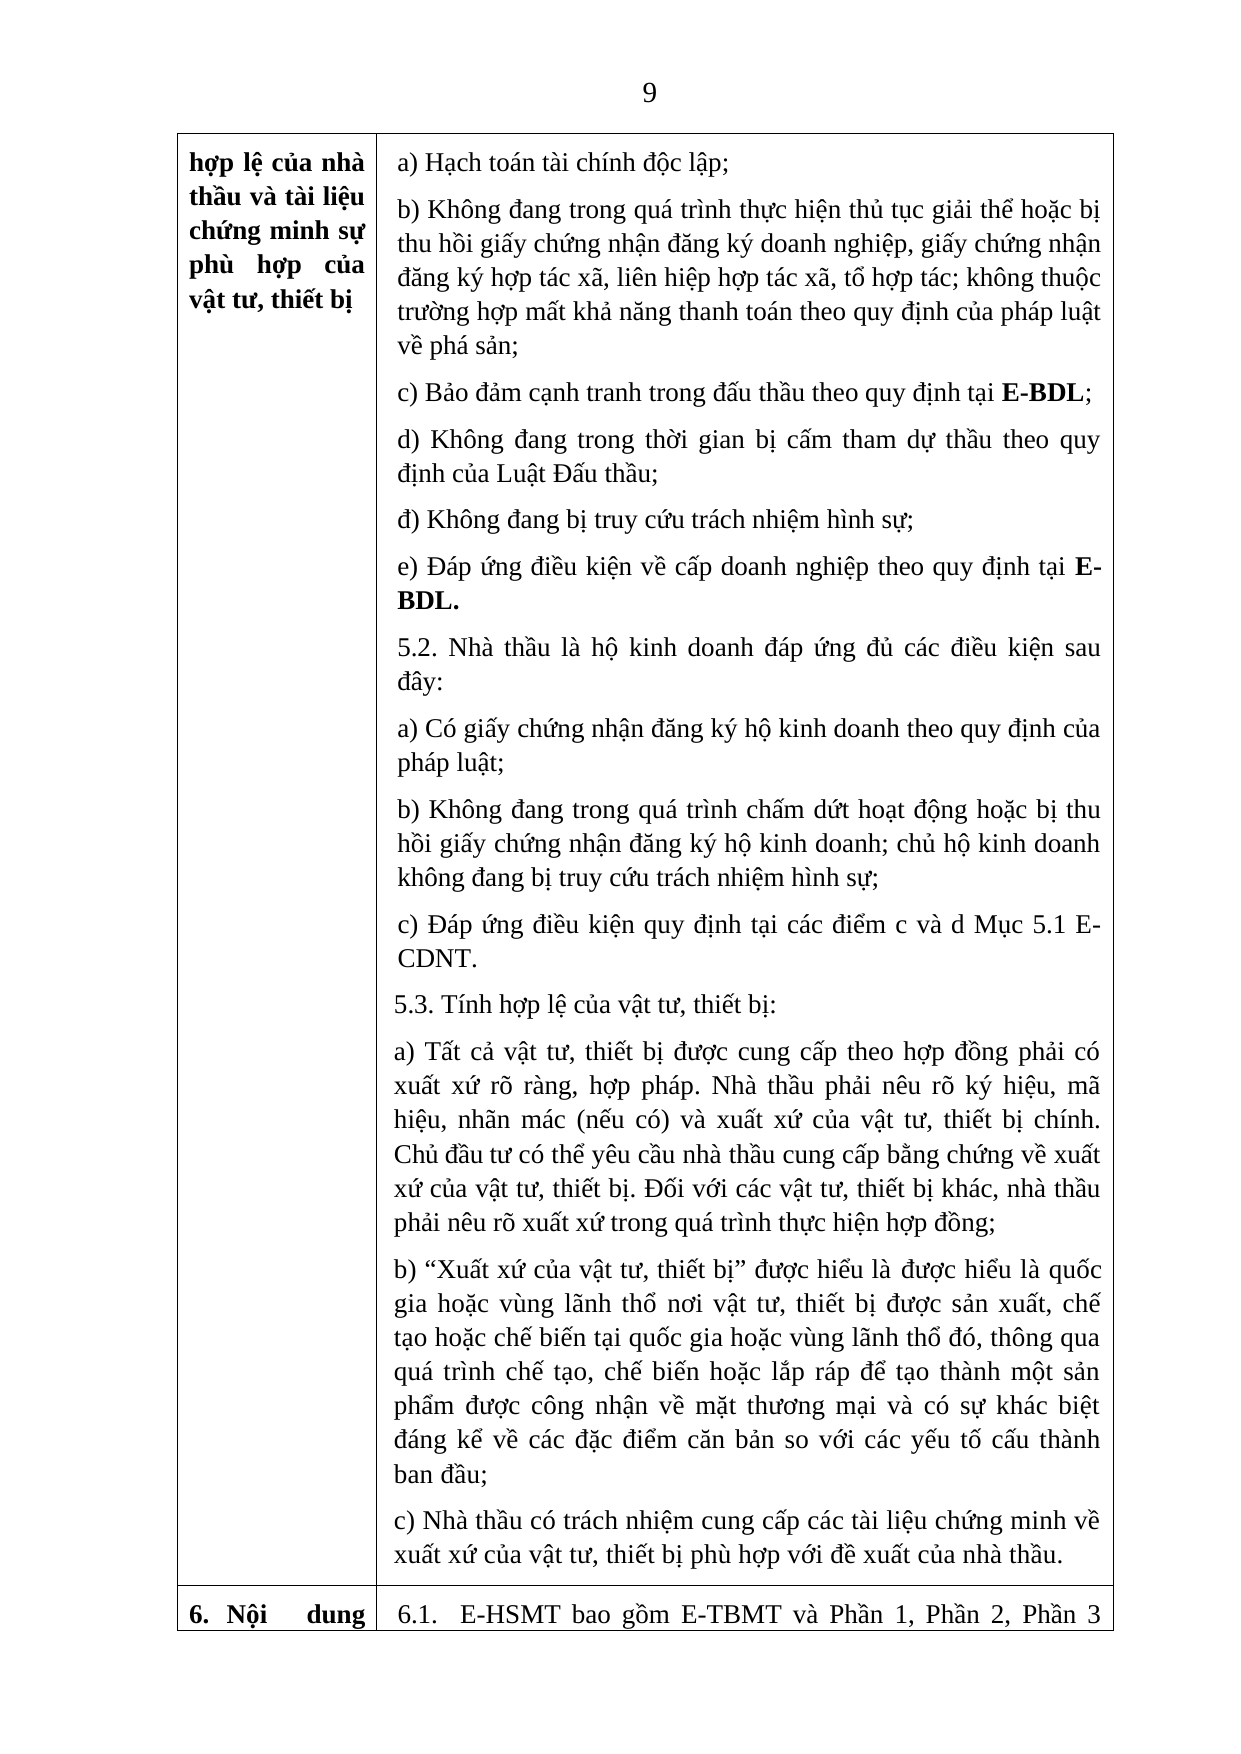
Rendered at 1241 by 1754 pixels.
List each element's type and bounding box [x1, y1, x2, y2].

table_cell [178, 1586, 376, 1630]
table_cell [377, 1586, 1113, 1630]
table_cell [178, 134, 376, 1585]
table_cell [377, 134, 1113, 1585]
